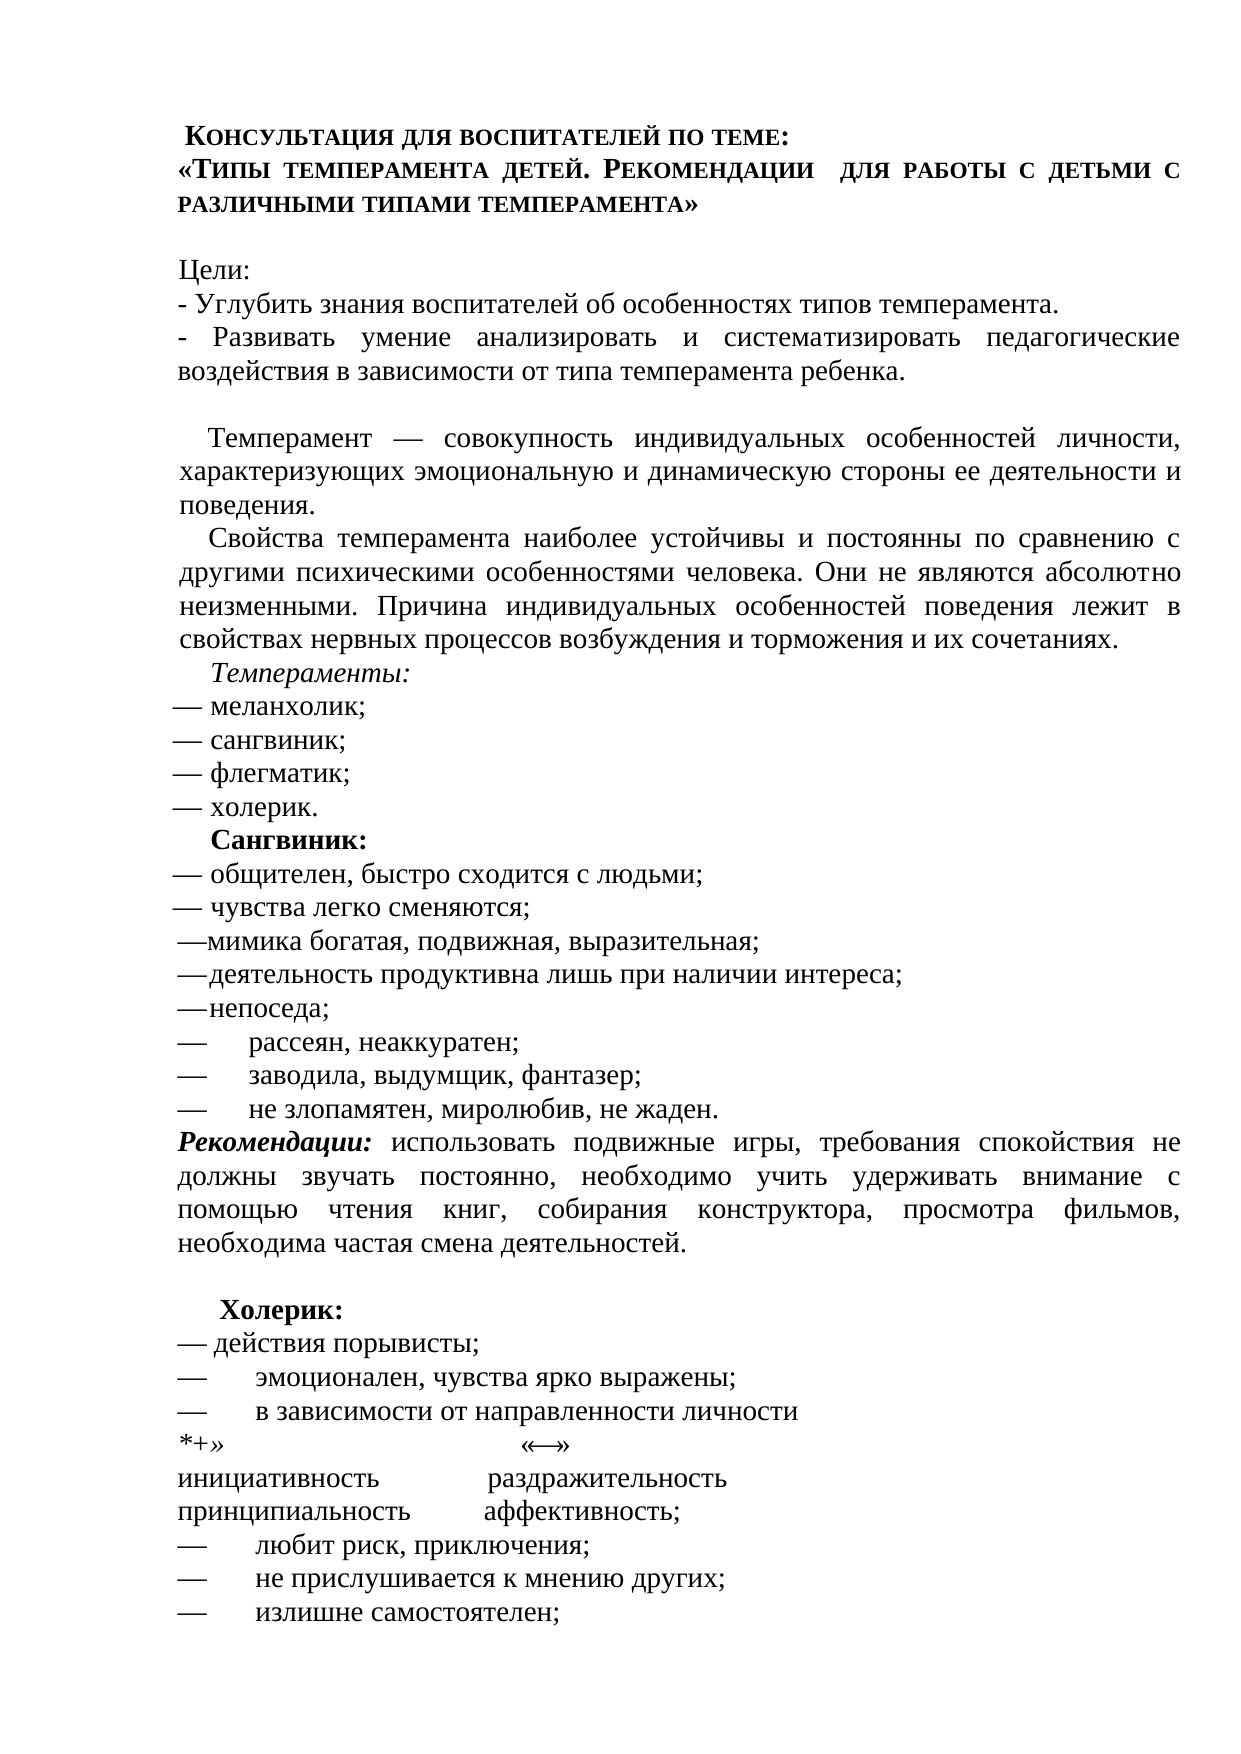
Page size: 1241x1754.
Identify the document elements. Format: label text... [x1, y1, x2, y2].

list холерик. [173, 789, 1181, 822]
list эмоционален, чувства ярко выражены; [177, 1359, 1181, 1393]
text Темпераменты: [210, 655, 1181, 688]
list чувства легко сменяются; [173, 889, 1181, 923]
text *+» «—» [177, 1426, 1181, 1460]
list не прислушивается к мнению других; [177, 1560, 1181, 1594]
text инициативность раздражительность [177, 1460, 1181, 1493]
list в зависимости от направленности личности [177, 1393, 1181, 1426]
text Холерик: [219, 1292, 1181, 1326]
list рассеян, неаккуратен; [177, 1024, 1181, 1057]
list флегматик; [173, 755, 1181, 789]
text Сангвиник: [210, 822, 1181, 856]
text «Типы темперамента детей. Рекомендации для работы с детьми с различными типами темперамента» [177, 152, 1181, 219]
text Свойства темперамента наиболее устойчивы и постоянны по сравнению с другими психическими особенностями человека. Они не являются абсолютно неизменными. Причина индивидуальных особенностей поведения лежит в свойствах нервных процессов возбуждения и торможения и их сочетаниях. [179, 521, 1181, 655]
list общителен, быстро сходится с людьми; [173, 856, 1181, 889]
text Темперамент — совокупность индивидуальных особенностей личности, характеризующих эмоциональную и динамическую стороны ее деятельности и поведения. [179, 420, 1181, 521]
text Рекомендации: использовать подвижные игры, требования спокойствия не должны звучать постоянно, необходимо учить удерживать внимание с помощью чтения книг, собирания конструктора, просмотра фильмов, необходима частая смена деятельностей. [177, 1124, 1181, 1258]
text принципиальность аффективность; [177, 1493, 1181, 1527]
text - Углубить знания воспитателей об особенностях типов темперамента. [177, 286, 1180, 319]
list заводила, выдумщик, фантазер; [177, 1057, 1181, 1091]
list деятельность продуктивна лишь при наличии интереса; [177, 957, 1181, 990]
list не злопамятен, миролюбив, не жаден. [177, 1091, 1181, 1124]
list меланхолик; [173, 688, 1181, 722]
list мимика богатая, подвижная, выразительная; [177, 923, 1181, 957]
text — действия порывисты; [177, 1326, 1181, 1359]
list сангвиник; [173, 722, 1181, 755]
text - Развивать умение анализировать и систематизировать педагогические воздействия в зависимости от типа темперамента ребенка. [177, 319, 1180, 386]
list любит риск, приключения; [177, 1527, 1181, 1560]
list излишне самостоятелен; [177, 1594, 1181, 1627]
text Цели: [178, 252, 1181, 286]
list непоседа; [177, 990, 1181, 1024]
text Консультация для воспитателей по теме: [177, 118, 1181, 152]
